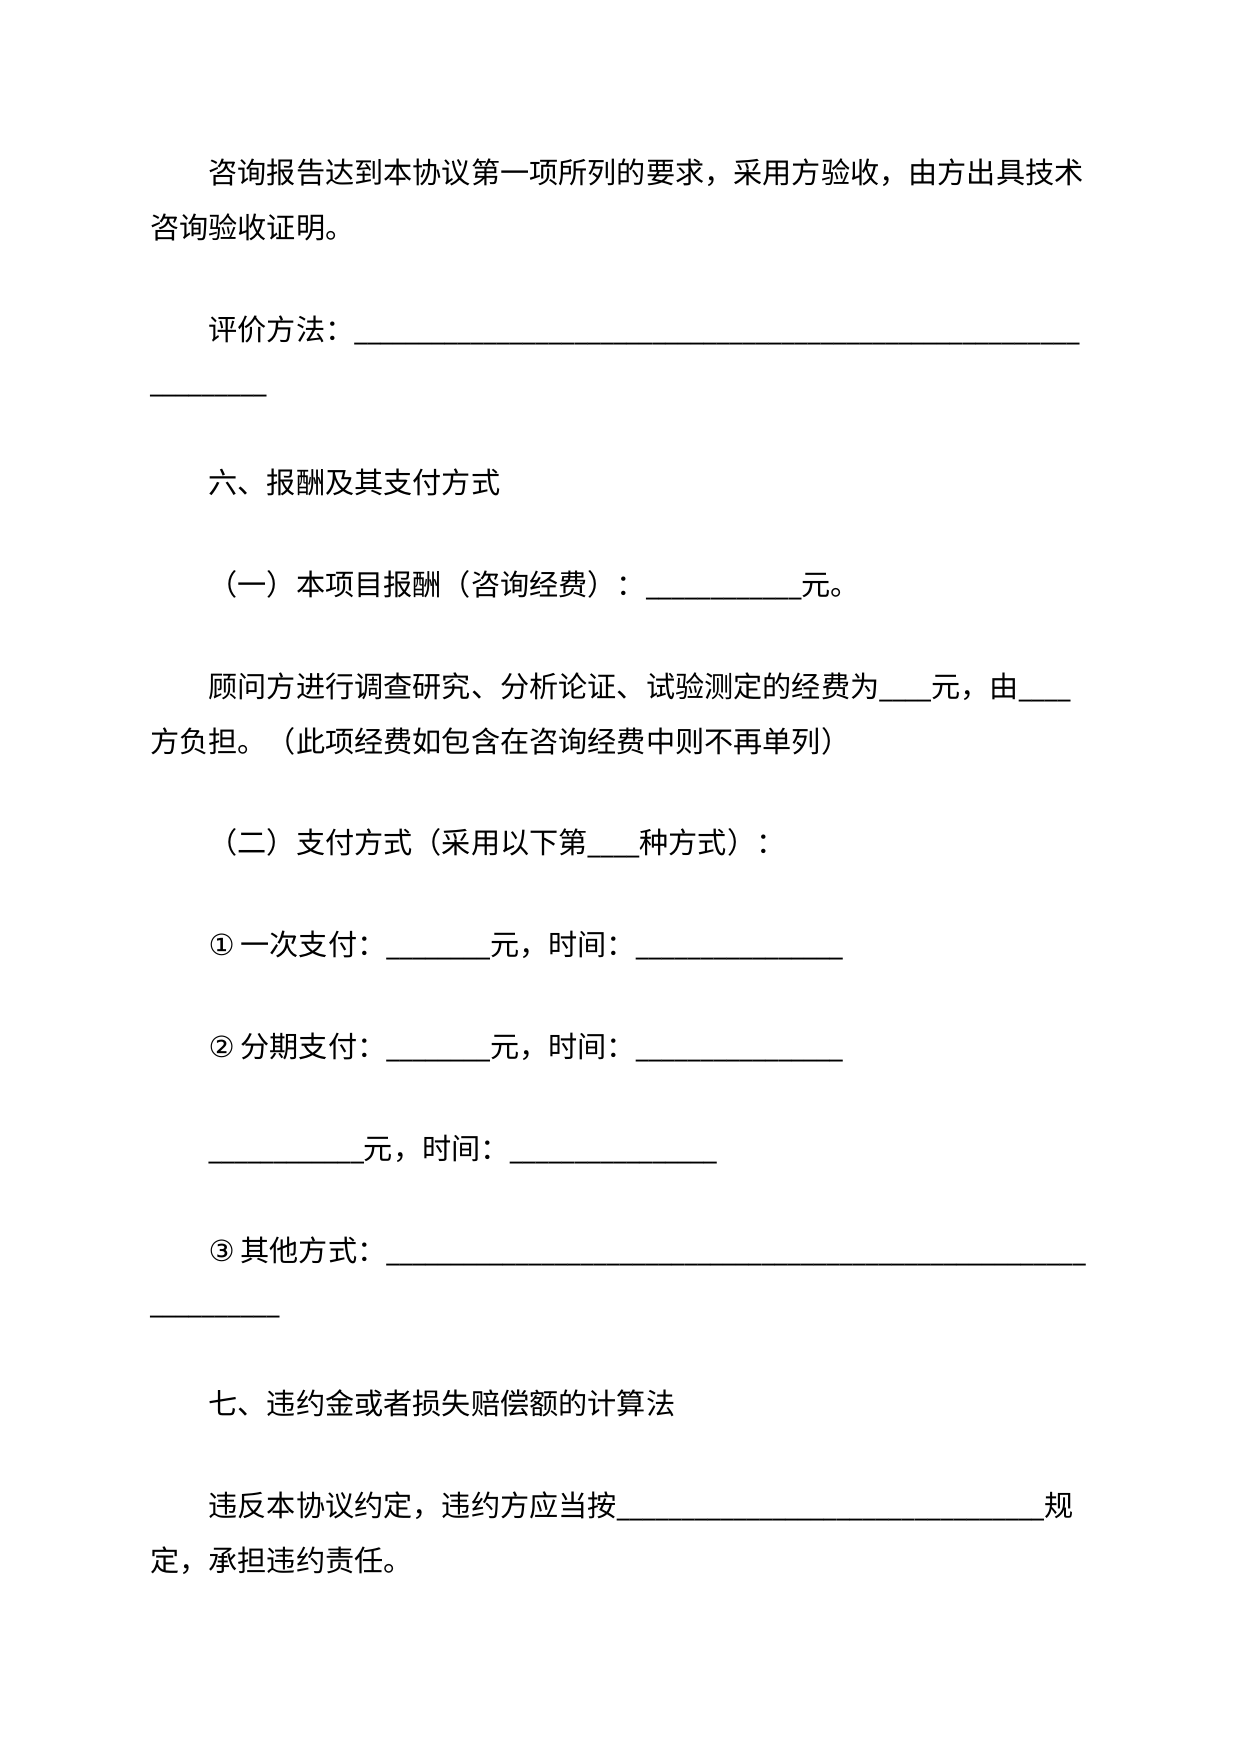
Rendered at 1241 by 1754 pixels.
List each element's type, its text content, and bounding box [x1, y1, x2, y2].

text 六、报酬及其支付方式 [150, 459, 1090, 502]
text 七、违约金或者损失赔偿额的计算法 [150, 1381, 1090, 1423]
text ____________元，时间：________________ [150, 1126, 1090, 1168]
text （一）本项目报酬（咨询经费）：____________元。 [150, 561, 1090, 603]
text 咨询报告达到本协议第一项所列的要求，采用方验收，由方出具技术咨询验收证明。 [150, 150, 1090, 247]
text 顾问方进行调查研究、分析论证、试验测定的经费为____元，由____方负担。（此项经费如包含在咨询经费中则不再单列） [150, 663, 1090, 760]
text ①一次支付：________元，时间：________________ [150, 922, 1090, 964]
text ②分期支付：________元，时间：________________ [150, 1024, 1090, 1066]
text （二）支付方式（采用以下第____种方式）： [150, 820, 1090, 862]
text 评价方法：_________________________________________________________________ [150, 307, 1090, 401]
text ③其他方式：________________________________________________________________ [150, 1228, 1090, 1322]
text 违反本协议约定，违约方应当按_________________________________规定，承担违约责任。 [150, 1482, 1090, 1579]
